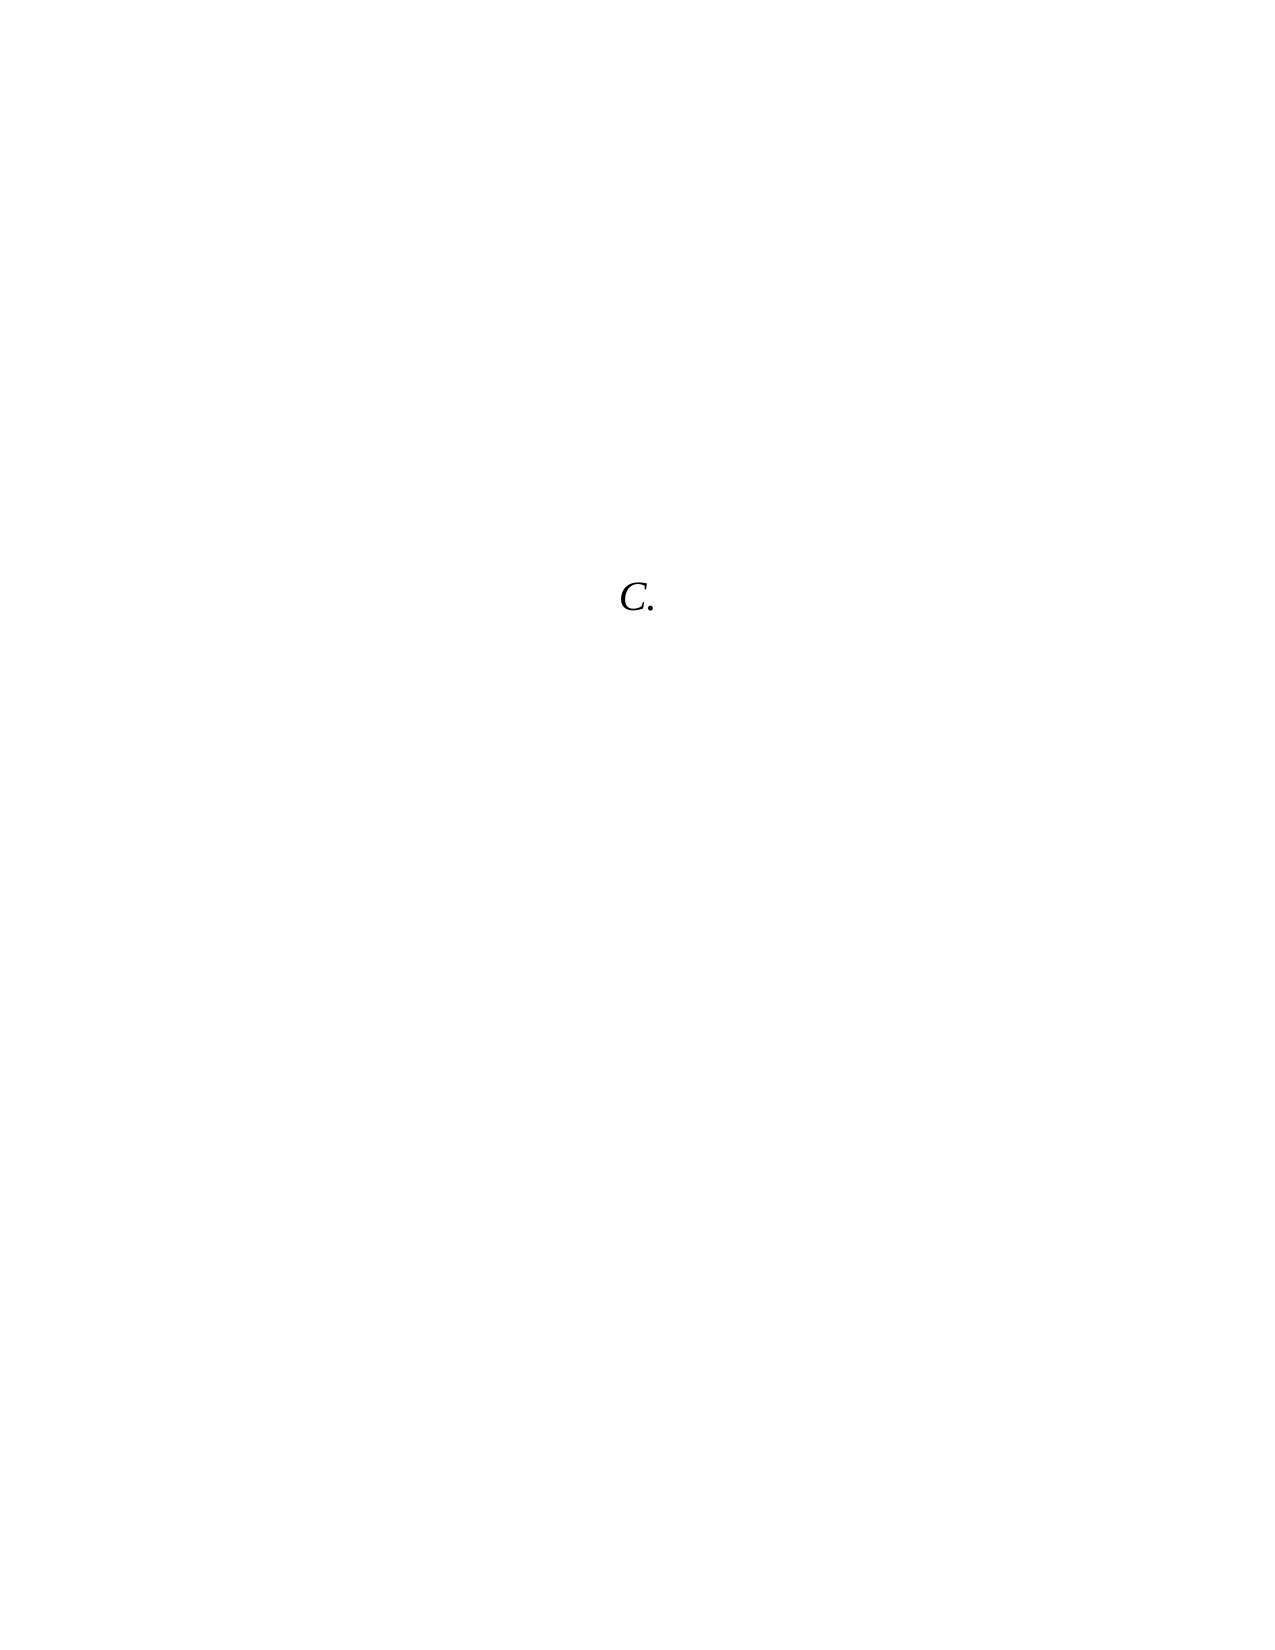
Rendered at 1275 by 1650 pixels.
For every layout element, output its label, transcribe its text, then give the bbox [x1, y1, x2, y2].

subtitle C. [372, 571, 902, 619]
